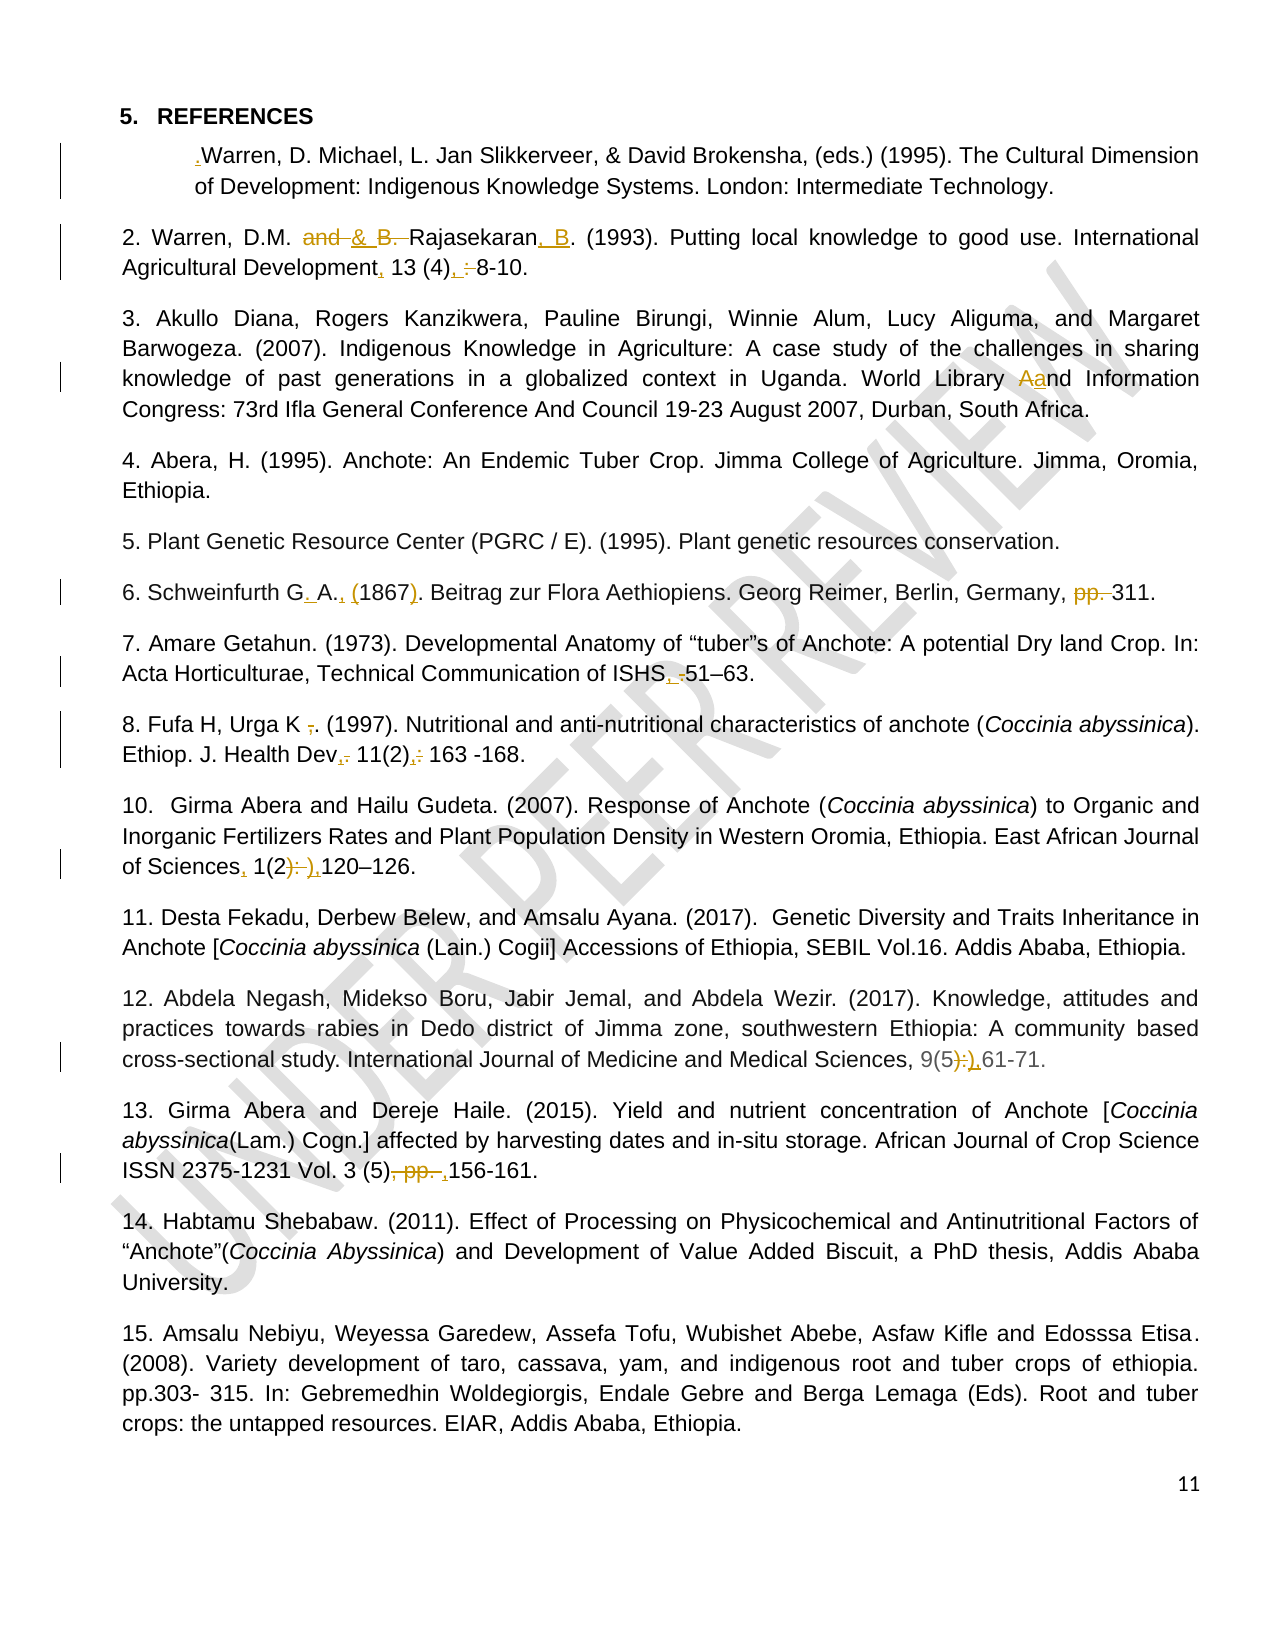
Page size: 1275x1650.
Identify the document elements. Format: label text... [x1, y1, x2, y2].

text 3. Akullo Diana, Rogers Kanzikwera, Pauline Birungi, Winnie Alum, Lucy Aliguma, and Margaret Barwogeza. (2007). Indigenous Knowledge in Agriculture: A case study of the challenges in sharing knowledge of past generations in a globalized context in Uganda. World Library nd Information Congress: 73rd Ifla General Conference And Council 19-23 August 2007, Durban, South Africa. [122, 305, 1200, 422]
text 13. Girma Abera and Dereje Haile. (2015). Yield and nutrient concentration of Anchote [Coccinia abyssinica(Lam.) Cogn.] affected by harvesting dates and in-situ storage. African Journal of Crop Science ISSN 2375-1231 Vol. 3 (5)156-161. [122, 1097, 1200, 1183]
list REFERENCES [119, 103, 1200, 129]
text 10. Girma Abera and Hailu Gudeta. (2007). Response of Anchote (Coccinia abyssinica) to Organic and Inorganic Fertilizers Rates and Plant Population Density in Western Oromia, Ethiopia. East African Journal of Sciences 1(2120–126. [122, 792, 1200, 879]
text 7. Amare Getahun. (1973). Developmental Anatomy of “tuber”s of Anchote: A potential Dry land Crop. In: Acta Horticulturae, Technical Communication of ISHS51–63. [122, 630, 1200, 687]
text 5. Plant Genetic Resource Center (PGRC / E). (1995). Plant genetic resources conservation. [122, 528, 1200, 554]
text 11. Desta Fekadu, Derbew Belew, and Amsalu Ayana. (2017). Genetic Diversity and Traits Inheritance in Anchote [Coccinia abyssinica (Lain.) Cogii] Accessions of Ethiopia, SEBIL Vol.16. Addis Ababa, Ethiopia. [122, 904, 1200, 961]
text 4. Abera, H. (1995). Anchote: An Endemic Tuber Crop. Jimma College of Agriculture. Jimma, Oromia, Ethiopia. [122, 447, 1200, 503]
list Warren, D. Michael, L. Jan Slikkerveer, & David Brokensha, (eds.) (1995). The Cultural Dimension of Development: Indigenous Knowledge Systems. London: Intermediate Technology. [194, 142, 1200, 199]
text 8. Fufa H, Urga K . (1997). Nutritional and anti-nutritional characteristics of anchote (Coccinia abyssinica). Ethiop. J. Health Dev 11(2) 163 -168. [122, 711, 1200, 768]
text 2. Warren, D.M. Rajasekaran. (1993). Putting local knowledge to good use. International Agricultural Development 13 (4)8-10. [122, 224, 1200, 280]
text 6. Schweinfurth GA. 1867. Beitrag zur Flora Aethiopiens. Georg Reimer, Berlin, Germany, 311. [122, 579, 1200, 605]
text 14. Habtamu Shebabaw. (2011). Effect of Processing on Physicochemical and Antinutritional Factors of “Anchote”(Coccinia Abyssinica) and Development of Value Added Biscuit, a PhD thesis, Addis Ababa University. [122, 1208, 1200, 1295]
text 15. Amsalu Nebiyu, Weyessa Garedew, Assefa Tofu, Wubishet Abebe, Asfaw Kifle and Edosssa Etisa. (2008). Variety development of taro, cassava, yam, and indigenous root and tuber crops of ethiopia. pp.303- 315. In: Gebremedhin Woldegiorgis, Endale Gebre and Berga Lemaga (Eds). Root and tuber crops: the untapped resources. EIAR, Addis Ababa, Ethiopia. [122, 1319, 1200, 1437]
text 12. Abdela Negash, Midekso Boru, Jabir Jemal, and Abdela Wezir. (2017). Knowledge, attitudes and practices towards rabies in Dedo district of Jimma zone, southwestern Ethiopia: A community based cross-sectional study. International Journal of Medicine and Medical Sciences, 9(561-71. [122, 985, 1200, 1072]
